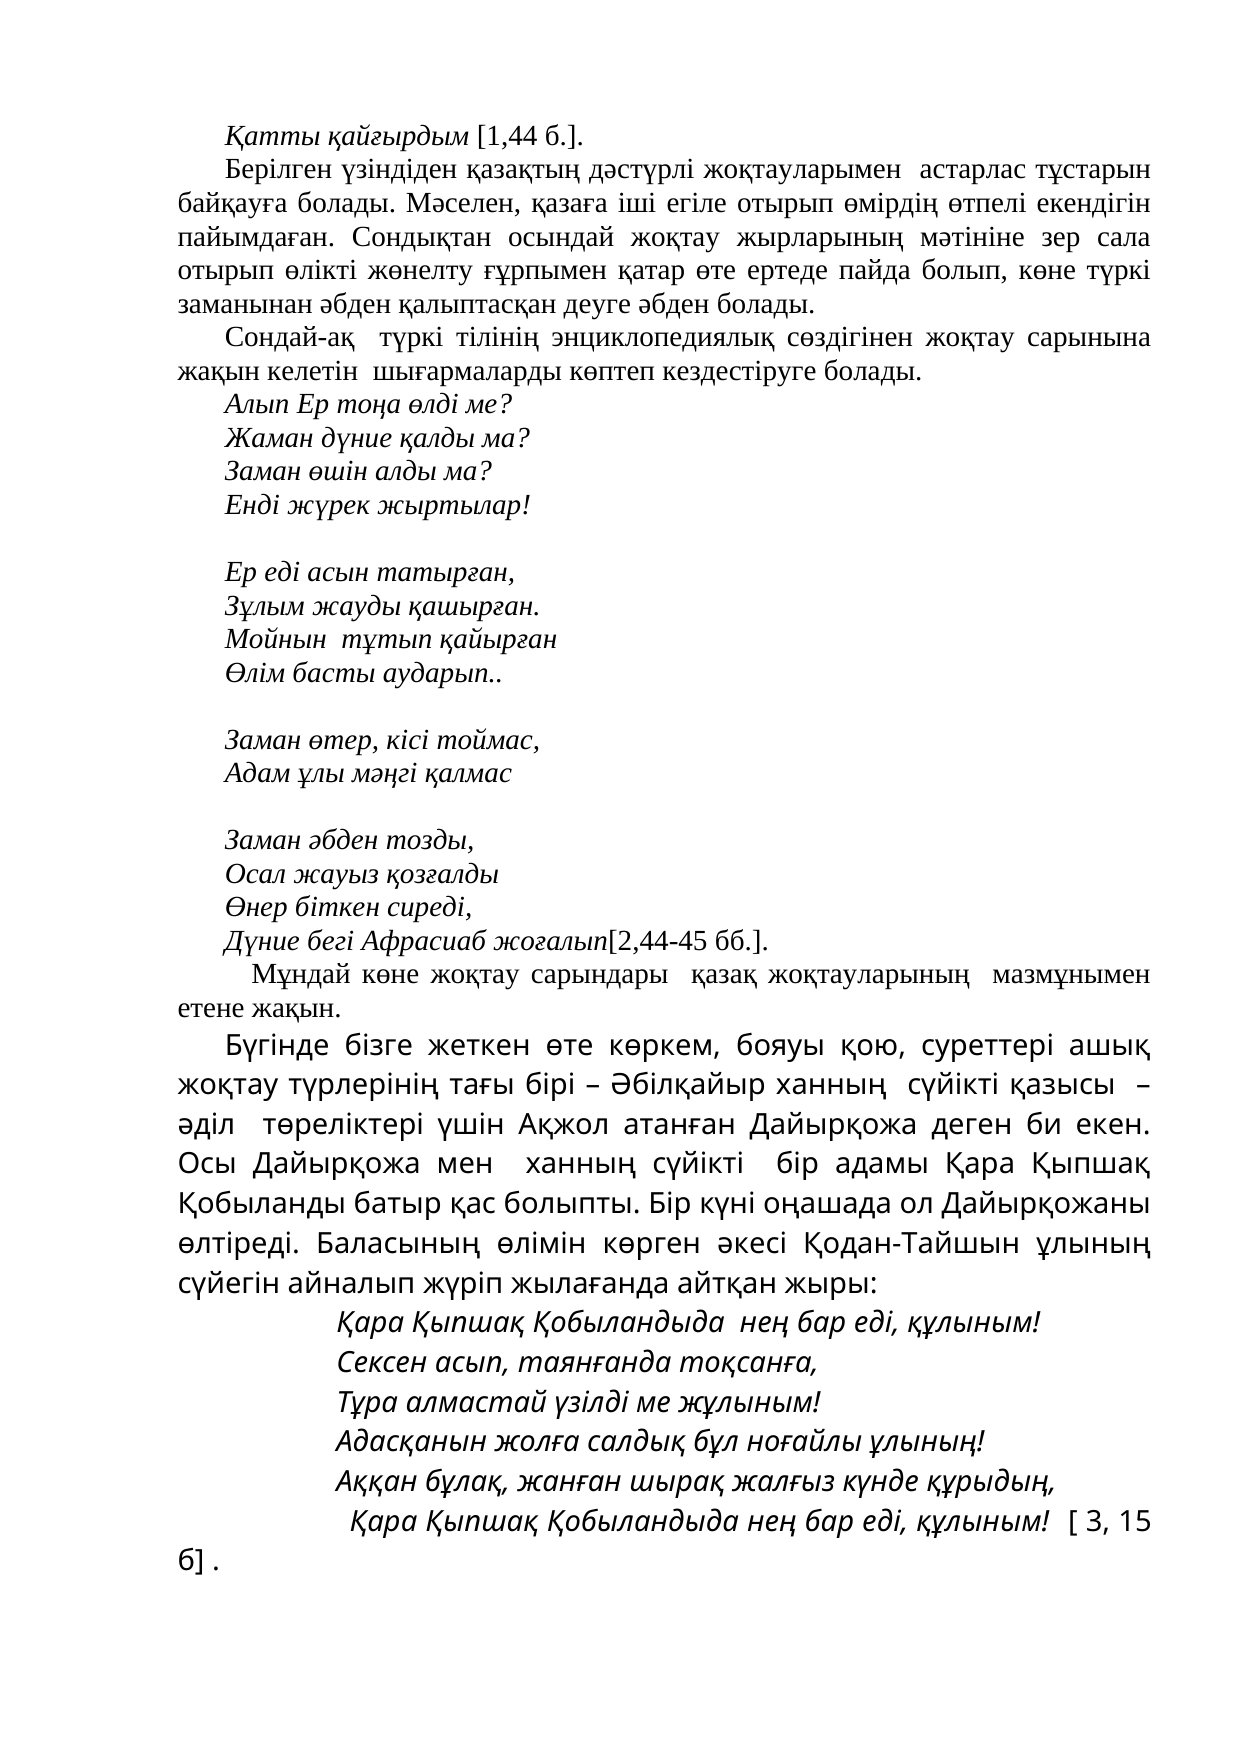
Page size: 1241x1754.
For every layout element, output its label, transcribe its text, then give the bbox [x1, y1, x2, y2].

text Осал жауыз қозғалды [177, 856, 1152, 889]
text Қара Қыпшақ Қобыландыда нең бар еді, құлыным! [177, 1302, 1152, 1341]
text Жаман дүние қалды ма? [177, 420, 1152, 453]
text Сондай-ақ түркі тілінің энциклопедиялық сөздігінен жоқтау сарынына жақын келетін шығармаларды көптеп кездестіруге болады. [177, 319, 1152, 386]
text Сексен асып, таянғанда тоқсанға, [177, 1341, 1152, 1381]
text Ер еді асын татырған, [177, 554, 1152, 588]
text Адам ұлы мәңгі қалмас [177, 755, 1152, 789]
text Зұлым жауды қашырған. [177, 588, 1152, 621]
text Заман өтер, кісі тоймас, [177, 722, 1152, 755]
text Мойнын тұтып қайырған [177, 621, 1152, 655]
text Аққан бұлақ, жанған шырақ жалғыз күнде құрыдың, [177, 1460, 1152, 1500]
text Заман өшін алды ма? [177, 453, 1152, 487]
text Бүгінде бізге жеткен өте көркем, бояуы қою, суреттері ашық жоқтау түрлерінің тағы бірі – Әбілқайыр ханның сүйікті қазысы – әділ төреліктері үшін Ақжол атанған Дайырқожа деген би екен. Осы Дайырқожа мен ханның сүйікті бір адамы Қара Қыпшақ Қобыланды батыр қас болыпты. Бір күні оңашада ол Дайырқожаны өлтіреді. Баласының өлімін көрген әкесі Қодан-Тайшын ұлының сүйегін айналып жүріп жылағанда айтқан жыры: [177, 1024, 1152, 1302]
text Өнер біткен сиреді, [177, 889, 1152, 923]
text Мұндай көне жоқтау сарындары қазақ жоқтауларының мазмұнымен етене жақын. [177, 957, 1152, 1024]
text Адасқанын жолға салдық бұл ноғайлы ұлының! [177, 1421, 1152, 1460]
text Өлім басты аударып.. [177, 655, 1152, 688]
text Қатты қайғырдым [1,44 б.]. [177, 118, 1152, 152]
text Енді жүрек жыртылар! [177, 487, 1152, 521]
text Алып Ер тоңа өлді ме? [177, 386, 1152, 420]
text Дүние бегі Афрасиаб жоғалып[2,44-45 бб.]. [177, 923, 1152, 957]
text Заман әбден тозды, [177, 822, 1152, 856]
text Берілген үзіндіден қазақтың дәстүрлі жоқтауларымен астарлас тұстарын байқауға болады. Мәселен, қазаға іші егіле отырып өмірдің өтпелі екендігін пайымдаған. Сондықтан осындай жоқтау жырларының мәтініне зер сала отырып өлікті жөнелту ғұрпымен қатар өте ертеде пайда болып, көне түркі заманынан әбден қалыптасқан деуге әбден болады. [177, 152, 1152, 319]
text Тұра алмастай үзілді ме жұлыным! [177, 1381, 1152, 1421]
text Қара Қыпшақ Қобыландыда нең бар еді, құлыным! [ 3, 15 б] . [177, 1500, 1152, 1579]
